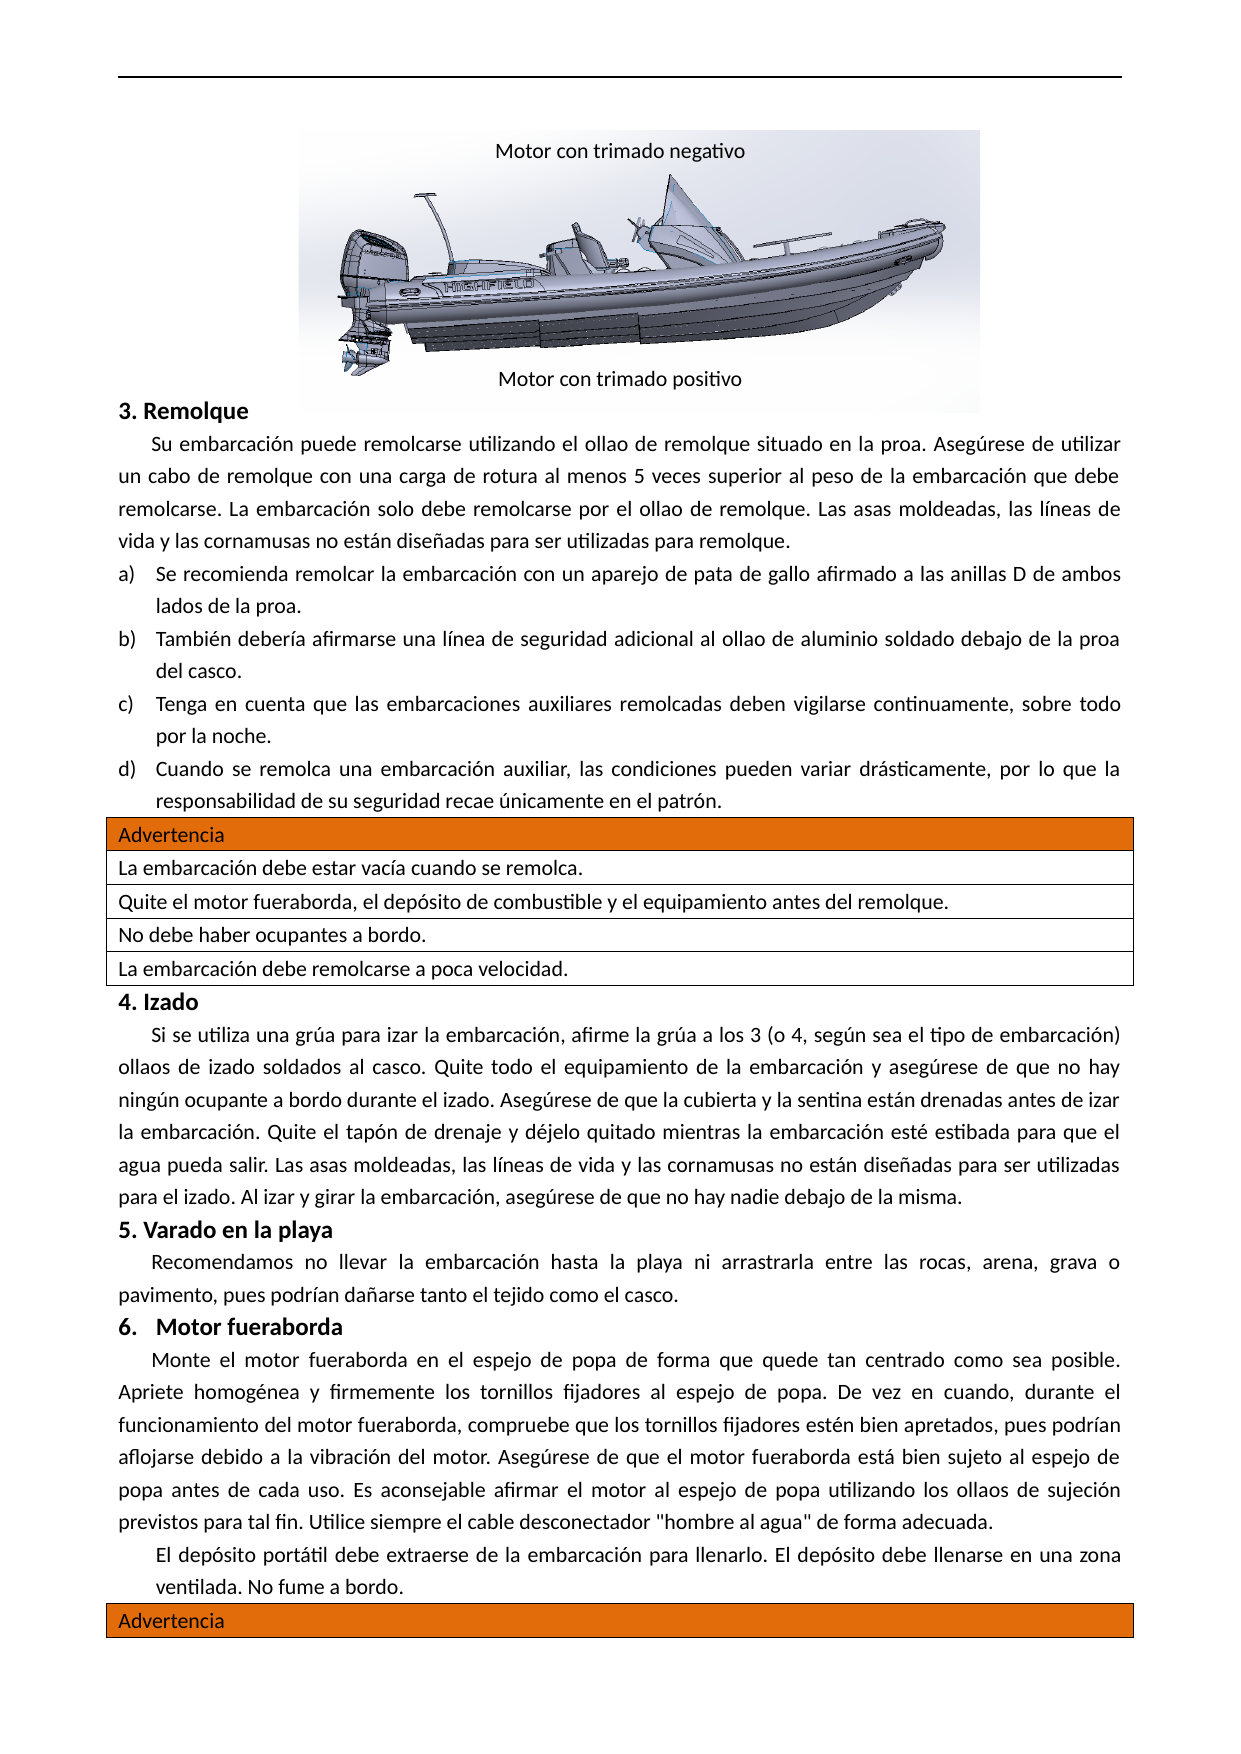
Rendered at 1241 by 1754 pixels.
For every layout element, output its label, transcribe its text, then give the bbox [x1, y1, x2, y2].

text 3. Remolque [118, 394, 1122, 427]
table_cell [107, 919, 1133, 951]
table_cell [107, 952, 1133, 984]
list Motor fueraborda [118, 1311, 1122, 1343]
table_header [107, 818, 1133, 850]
list Se recomienda remolcar la embarcación con un aparejo de pata de gallo afirmado a las anillas D de ambos lados de la proa. [118, 557, 1122, 622]
text El depósito portátil debe extraerse de la embarcación para llenarlo. El depósito debe llenarse en una zona ventilada. No fume a bordo. [156, 1538, 1122, 1603]
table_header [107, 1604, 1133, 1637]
text Monte el motor fueraborda en el espejo de popa de forma que quede tan centrado como sea posible. Apriete homogénea y firmemente los tornillos fijadores al espejo de popa. De vez en cuando, durante el funcionamiento del motor fueraborda, compruebe que los tornillos fijadores estén bien apretados, pues podrían aflojarse debido a la vibración del motor. Asegúrese de que el motor fueraborda está bien sujeto al espejo de popa antes de cada uso. Es aconsejable afirmar el motor al espejo de popa utilizando los ollaos de sujeción previstos para tal fin. Utilice siempre el cable desconectador "hombre al agua" de forma adecuada. [118, 1343, 1122, 1538]
picture [298, 167, 981, 362]
text Motor con trimado negativo [118, 134, 1122, 167]
text Su embarcación puede remolcarse utilizando el ollao de remolque situado en la proa. Asegúrese de utilizar un cabo de remolque con una carga de rotura al menos 5 veces superior al peso de la embarcación que debe remolcarse. La embarcación solo debe remolcarse por el ollao de remolque. Las asas moldeadas, las líneas de vida y las cornamusas no están diseñadas para ser utilizadas para remolque. [118, 427, 1122, 557]
text 5. Varado en la playa [118, 1213, 1122, 1246]
picture [298, 130, 981, 134]
text 4. Izado [118, 986, 1122, 1018]
list También debería afirmarse una línea de seguridad adicional al ollao de aluminio soldado debajo de la proa del casco. [118, 622, 1122, 687]
list Tenga en cuenta que las embarcaciones auxiliares remolcadas deben vigilarse continuamente, sobre todo por la noche. [118, 687, 1122, 752]
text Recomendamos no llevar la embarcación hasta la playa ni arrastrarla entre las rocas, arena, grava o pavimento, pues podrían dañarse tanto el tejido como el casco. [118, 1246, 1122, 1311]
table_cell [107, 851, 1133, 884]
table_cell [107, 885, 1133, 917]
list Cuando se remolca una embarcación auxiliar, las condiciones pueden variar drásticamente, por lo que la responsabilidad de su seguridad recae únicamente en el patrón. [118, 752, 1122, 817]
text Motor con trimado positivo [118, 362, 1122, 394]
text Si se utiliza una grúa para izar la embarcación, afirme la grúa a los 3 (o 4, según sea el tipo de embarcación) ollaos de izado soldados al casco. Quite todo el equipamiento de la embarcación y asegúrese de que no hay ningún ocupante a bordo durante el izado. Asegúrese de que la cubierta y la sentina están drenadas antes de izar la embarcación. Quite el tapón de drenaje y déjelo quitado mientras la embarcación esté estibada para que el agua pueda salir. Las asas moldeadas, las líneas de vida y las cornamusas no están diseñadas para ser utilizadas para el izado. Al izar y girar la embarcación, asegúrese de que no hay nadie debajo de la misma. [118, 1018, 1122, 1213]
